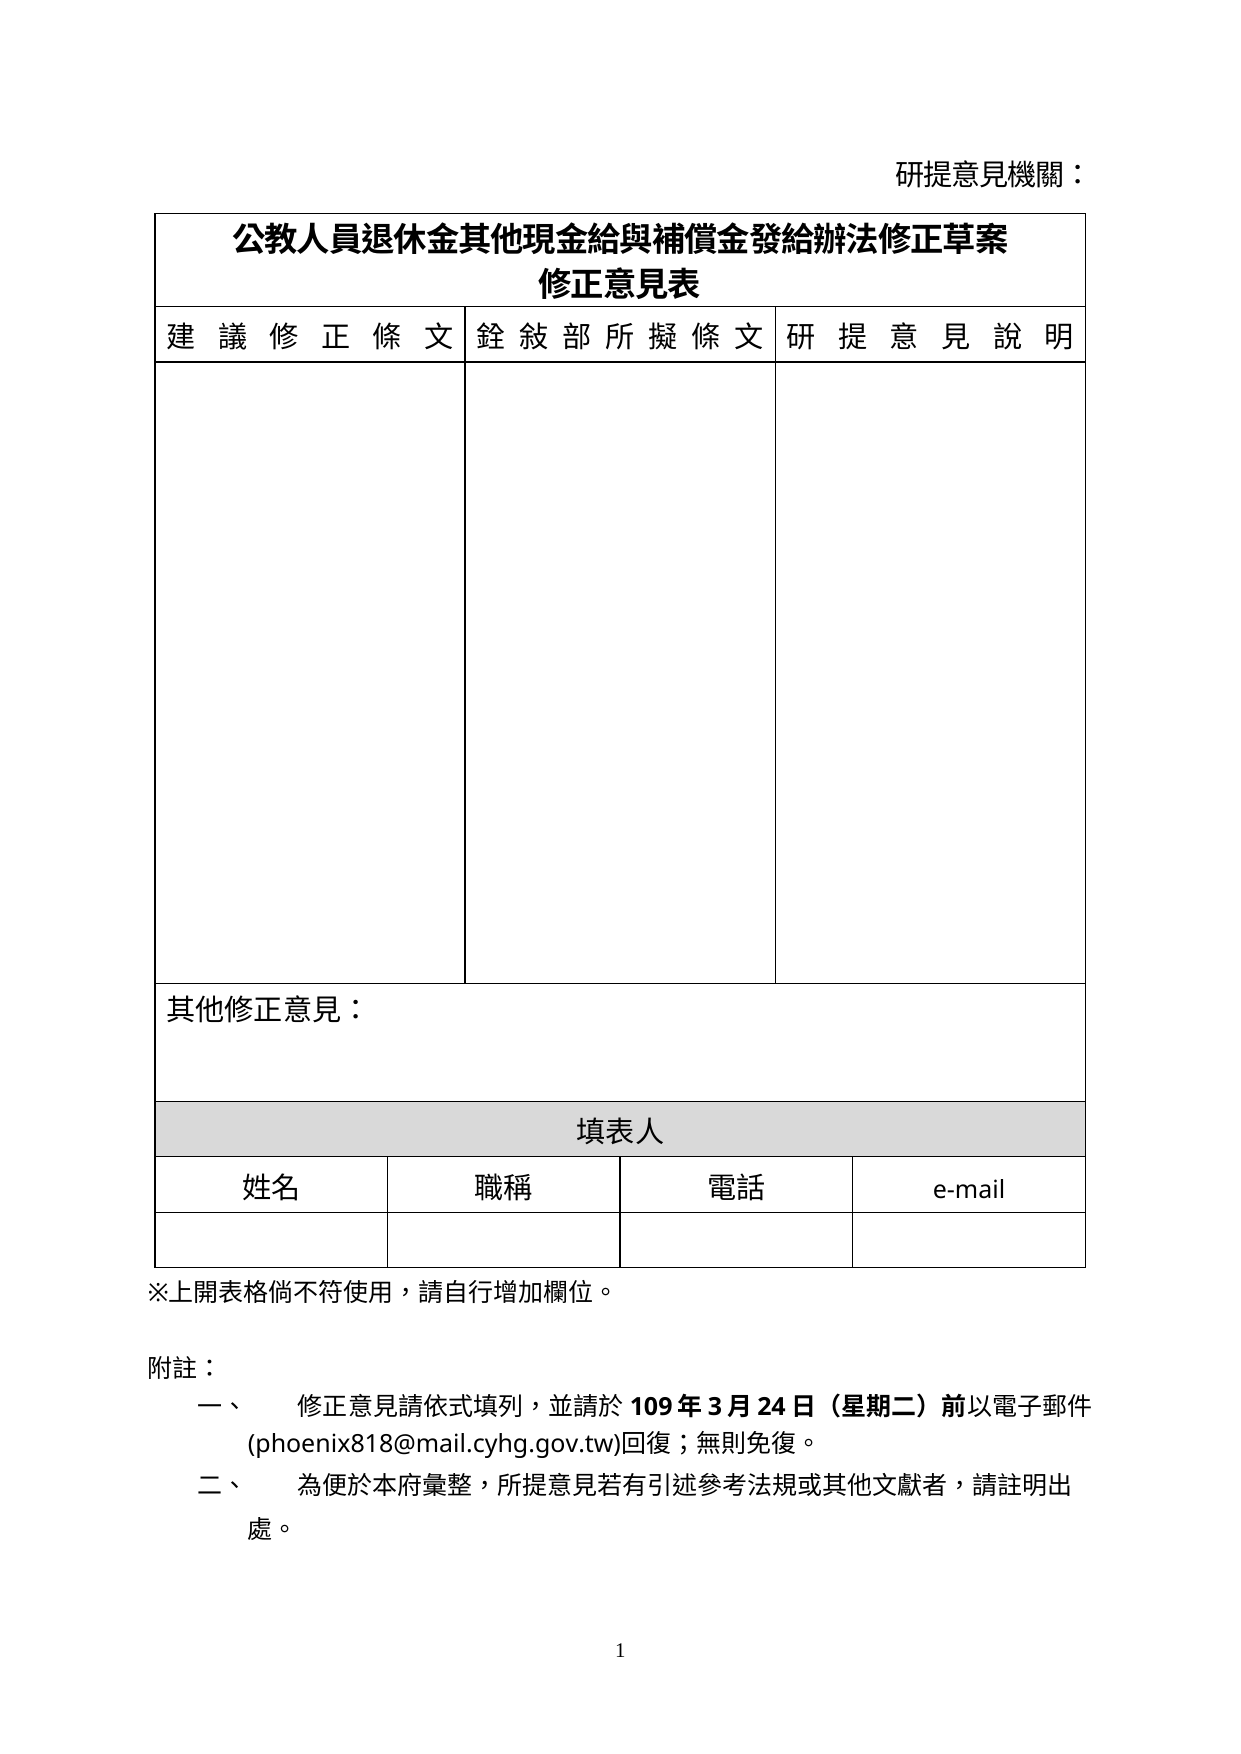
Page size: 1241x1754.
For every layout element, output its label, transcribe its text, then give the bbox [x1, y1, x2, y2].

table_cell 研提意見說明 [776, 307, 1085, 361]
text 研提意見機關： [148, 149, 1092, 194]
table_cell [156, 1213, 387, 1267]
table_cell 建議修正條文 [156, 307, 464, 361]
table_header 公教人員退休金其他現金給與補償金發給辦法修正草案 修正意見表 [156, 214, 1085, 306]
table_cell 填表人 [156, 1102, 1085, 1156]
table_cell 其他修正意見： [156, 984, 1085, 1101]
list 修正意見請依式填列，並請於109年3月24日（星期二）前以電子郵件(phoenix818@mail.cyhg.gov.tw)回復；無則免復。 [198, 1385, 1092, 1460]
table_cell [776, 363, 1085, 983]
table_cell 姓名 [156, 1157, 387, 1212]
text 附註： [148, 1347, 1092, 1385]
table_cell 電話 [621, 1157, 852, 1212]
list 為便於本府彙整，所提意見若有引述參考法規或其他文獻者，請註明出處。 [198, 1460, 1092, 1547]
table_cell [388, 1213, 619, 1267]
text ※上開表格倘不符使用，請自行增加欄位。 [148, 1268, 1092, 1310]
table_cell [853, 1213, 1085, 1267]
table_cell 職稱 [388, 1157, 619, 1212]
table_cell [466, 363, 775, 983]
table_cell [156, 363, 464, 983]
table_cell 銓敍部所擬條文 [466, 307, 775, 361]
table_cell e-mail [853, 1157, 1085, 1212]
table_cell [621, 1213, 852, 1267]
